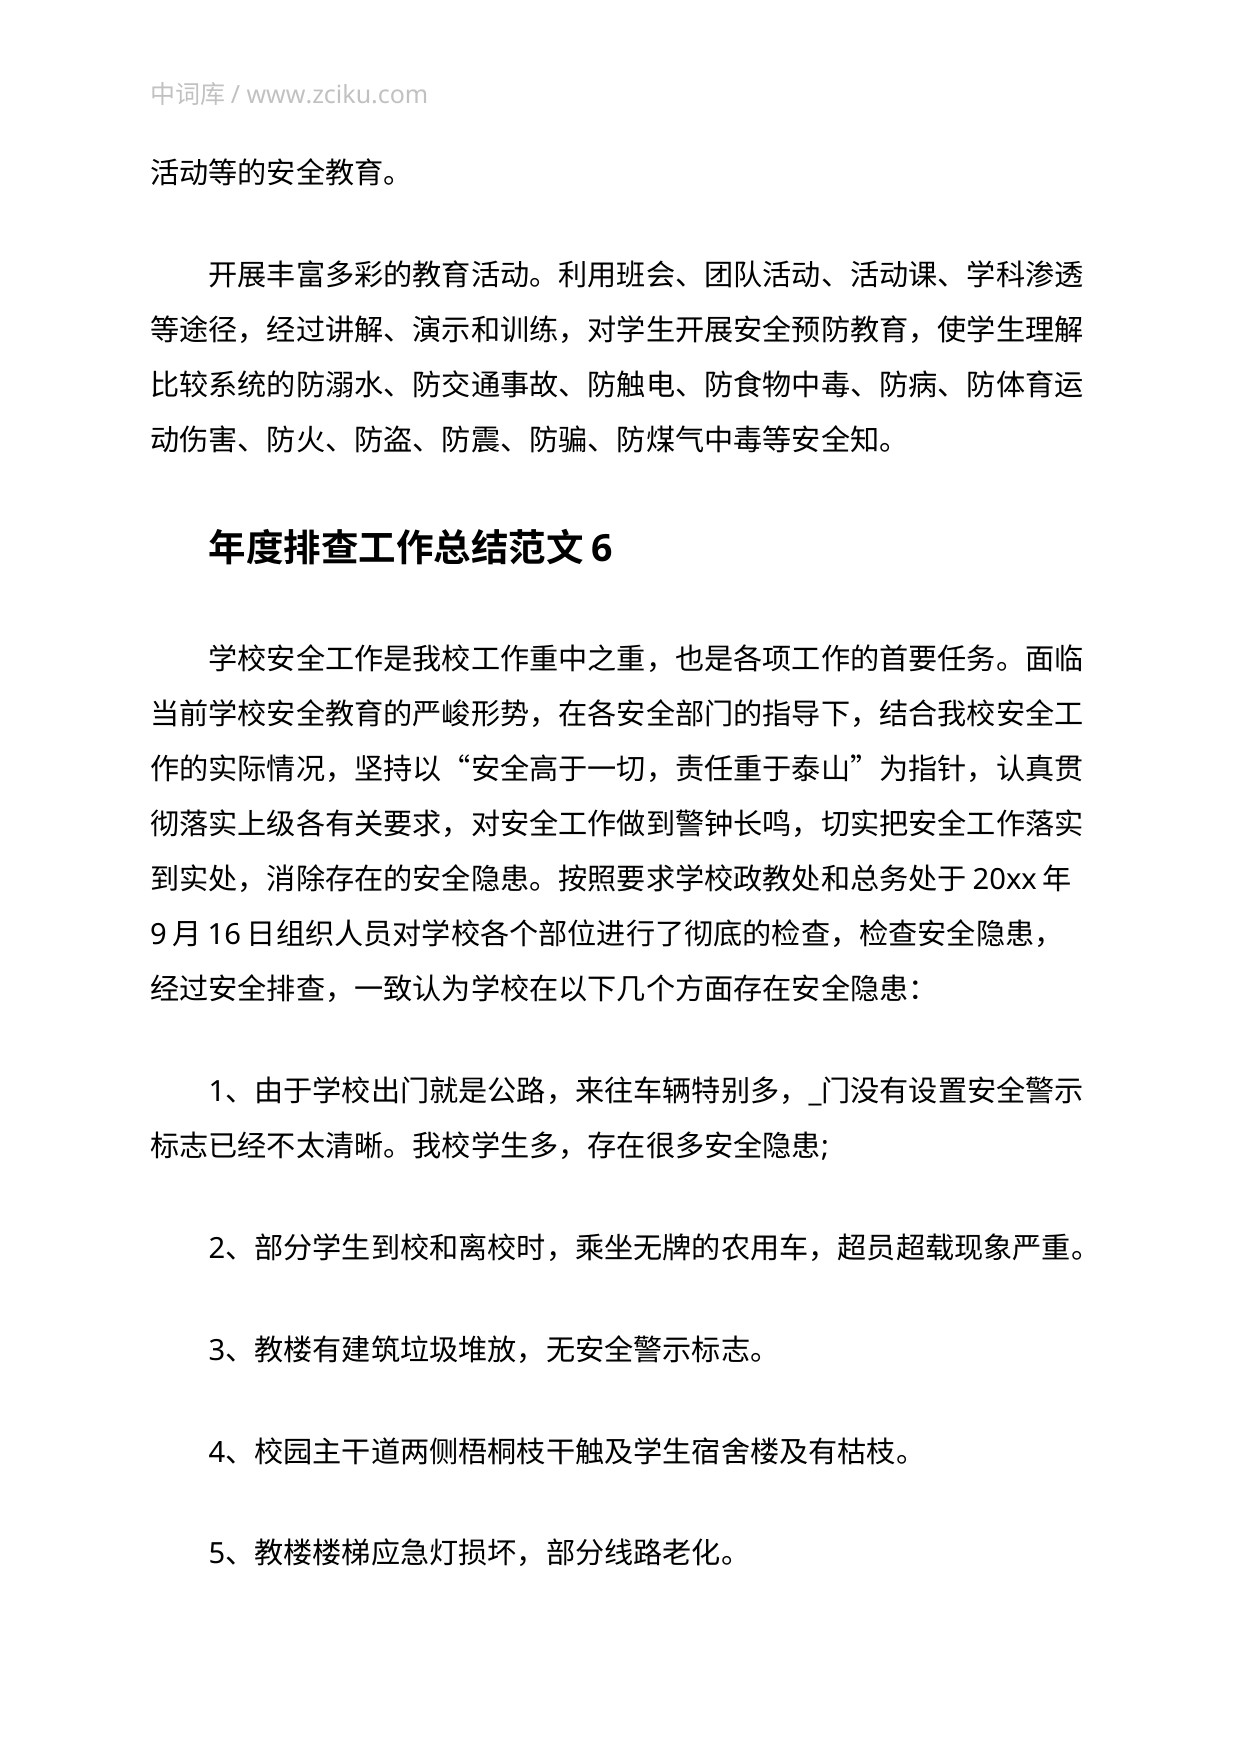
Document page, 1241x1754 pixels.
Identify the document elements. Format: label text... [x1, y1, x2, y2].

text 4、校园主干道两侧梧桐枝干触及学生宿舍楼及有枯枝。 [150, 1428, 1090, 1471]
text 5、教楼楼梯应急灯损坏，部分线路老化。 [150, 1530, 1090, 1572]
text 3、教楼有建筑垃圾堆放，无安全警示标志。 [150, 1326, 1090, 1368]
text 1、由于学校出门就是公路，来往车辆特别多，_门没有设置安全警示标志已经不太清晰。我校学生多，存在很多安全隐患; [150, 1067, 1090, 1164]
text 学校安全工作是我校工作重中之重，也是各项工作的首要任务。面临当前学校安全教育的严峻形势，在各安全部门的指导下，结合我校安全工作的实际情况，坚持以“安全高于一切，责任重于泰山”为指针，认真贯彻落实上级各有关要求，对安全工作做到警钟长鸣，切实把安全工作落实到实处，消除存在的安全隐患。按照要求学校政教处和总务处于20xx年9月16日组织人员对学校各个部位进行了彻底的检查，检查安全隐患，经过安全排查，一致认为学校在以下几个方面存在安全隐患： [150, 636, 1090, 1008]
text 开展丰富多彩的教育活动。利用班会、团队活动、活动课、学科渗透等途径，经过讲解、演示和训练，对学生开展安全预防教育，使学生理解比较系统的防溺水、防交通事故、防触电、防食物中毒、防病、防体育运动伤害、防火、防盗、防震、防骗、防煤气中毒等安全知。 [150, 252, 1090, 459]
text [150, 150, 1090, 192]
text 2、部分学生到校和离校时，乘坐无牌的农用车，超员超载现象严重。 [150, 1224, 1090, 1267]
text 年度排查工作总结范文6 [150, 518, 1090, 573]
